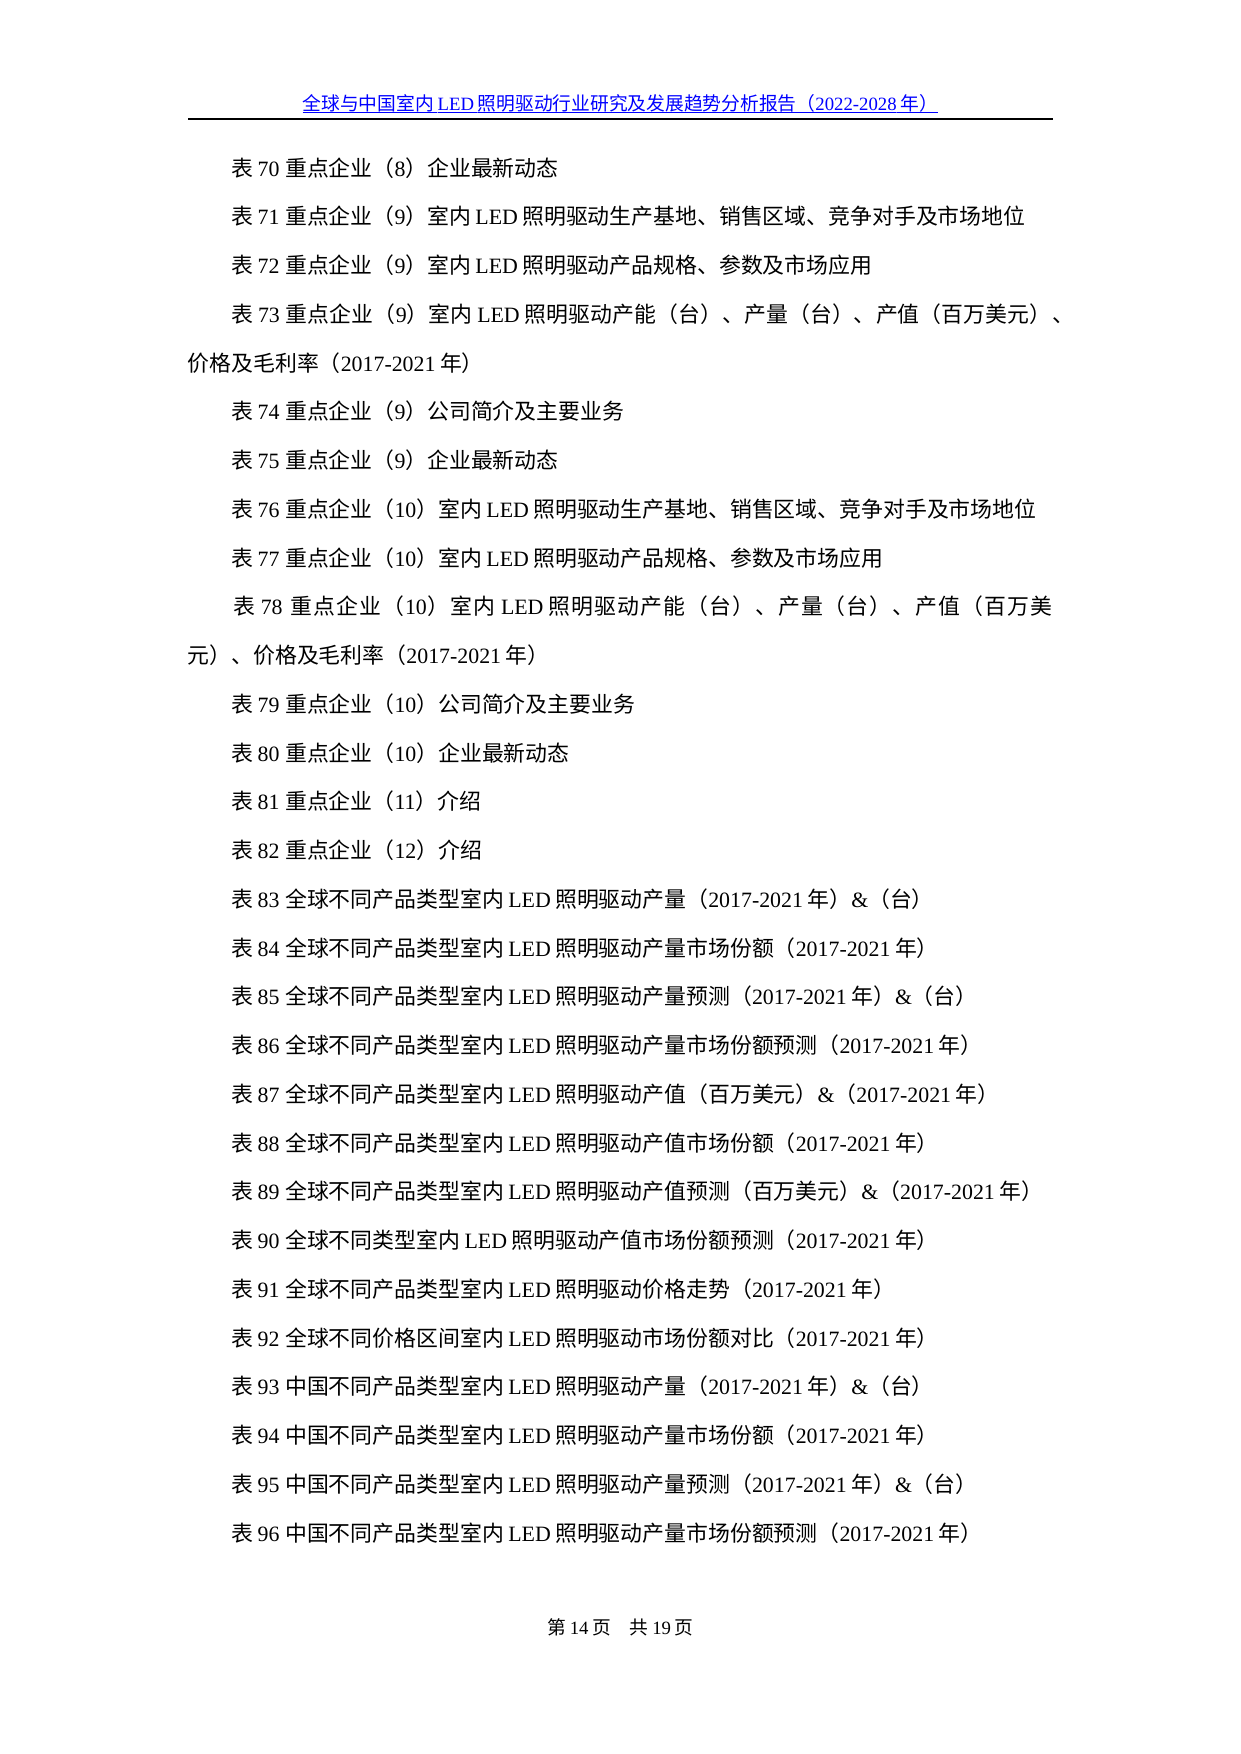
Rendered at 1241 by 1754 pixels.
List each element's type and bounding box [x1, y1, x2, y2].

text [187, 150, 1053, 1548]
